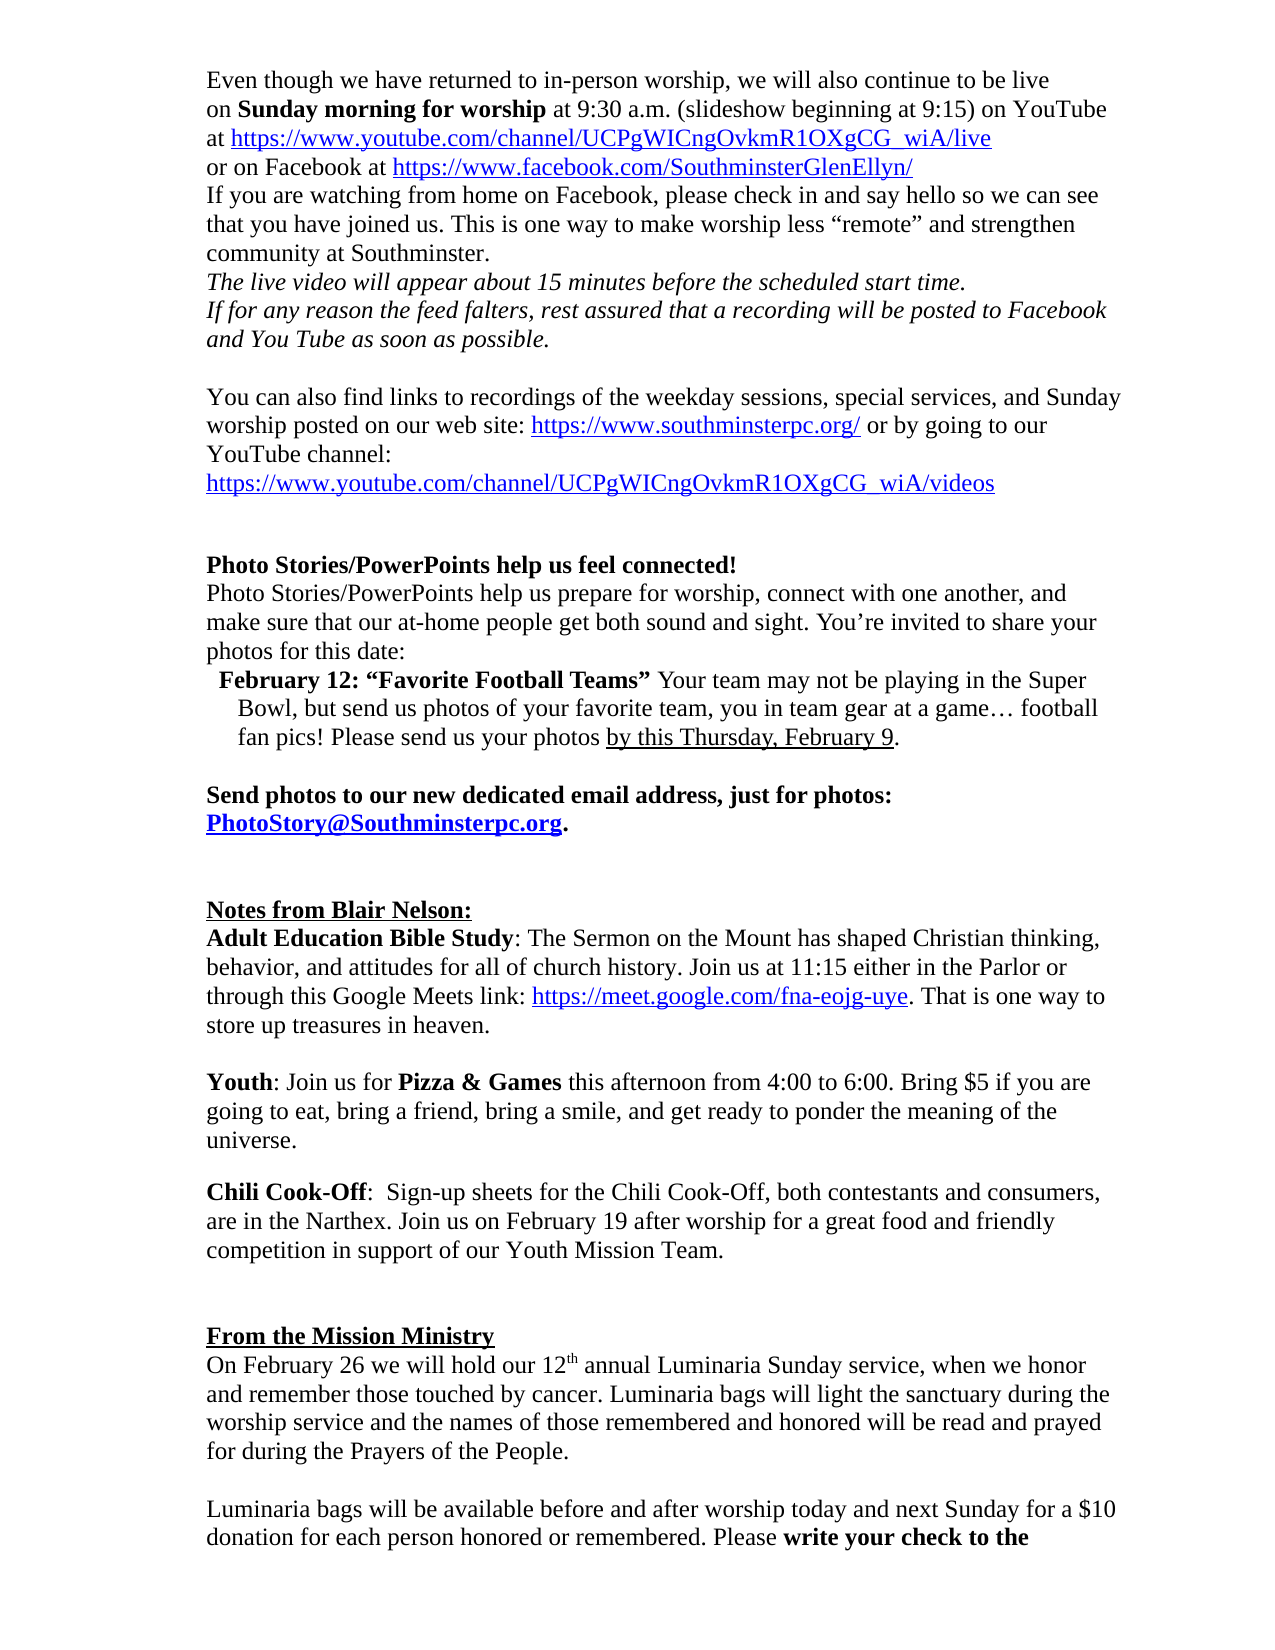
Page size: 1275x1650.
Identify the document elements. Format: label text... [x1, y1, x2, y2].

text Notes from Blair Nelson: [206, 895, 1125, 923]
text You can also find links to recordings of the weekday sessions, special services, and Sunday worship posted on our web site: https://www.southminsterpc.org/ or by going to our YouTube channel: https://www.youtube.com/channel/UCPgWICngOvkmR1OXgCG_wiA/videos [206, 382, 1125, 521]
text The live video will appear about 15 minutes before the scheduled start time. [206, 267, 1125, 296]
text Photo Stories/PowerPoints help us feel connected! Photo Stories/PowerPoints help us prepare for worship, connect with one another, and make sure that our at-home people get both sound and sight. You’re invited to share your photos for this date: February 12: “Favorite Football Teams” Your team may not be playing in the Super Bowl, but send us photos of your favorite team, you in team gear at a game… football fan pics! Please send us your photos by this Thursday, February 9. Send photos to our new dedicated email address, just for photos: PhotoStory@Southminsterpc.org. [206, 550, 1125, 837]
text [206, 66, 1125, 152]
text If you are watching from home on Facebook, please check in and say hello so we can see that you have joined us. This is one way to make worship less “remote” and strengthen community at Southminster. [206, 181, 1125, 267]
text or on Facebook at https://www.facebook.com/SouthminsterGlenEllyn/ [206, 152, 1125, 181]
text Adult Education Bible Study: The Sermon on the Mount has shaped Christian thinking, behavior, and attitudes for all of church history. Join us at 11:15 either in the Parlor or through this Google Meets link: https://meet.google.com/fna-eojg-uye. That is one way to store up treasures in heaven. Youth: Join us for Pizza & Games this afternoon from 4:00 to 6:00. Bring $5 if you are going to eat, bring a friend, bring a smile, and get ready to ponder the meaning of the universe. [206, 923, 1125, 1177]
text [206, 1494, 1125, 1551]
text Chili Cook-Off: Sign-up sheets for the Chili Cook-Off, both contestants and consumers, are in the Narthex. Join us on February 19 after worship for a great food and friendly competition in support of our Youth Mission Team. [206, 1177, 1125, 1264]
text From the Mission Ministry On February 26 we will hold our 12th annual Luminaria Sunday service, when we honor and remember those touched by cancer. Luminaria bags will light the sanctuary during the worship service and the names of those remembered and honored will be read and prayed for during the Prayers of the People. [206, 1264, 1125, 1465]
text If for any reason the feed falters, rest assured that a recording will be posted to Facebook and You Tube as soon as possible. [206, 296, 1125, 353]
